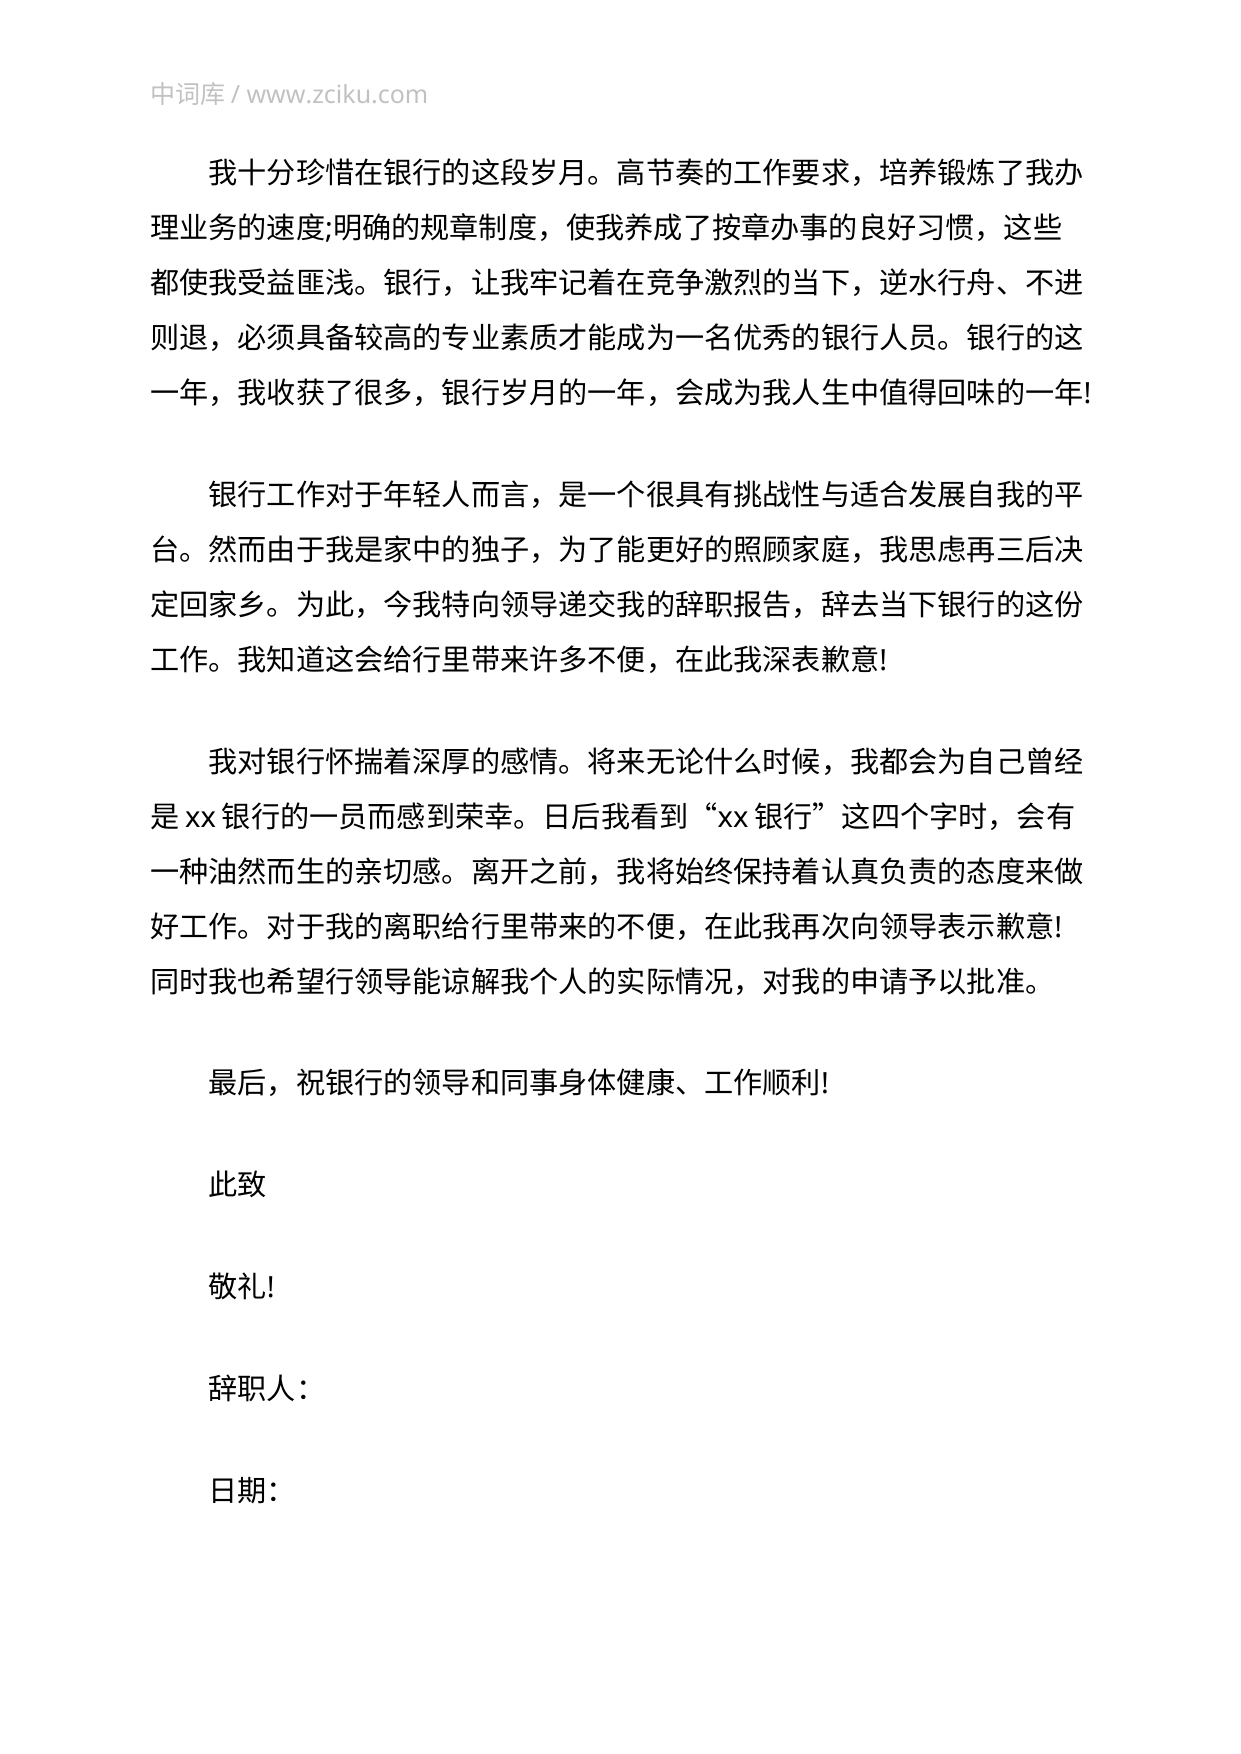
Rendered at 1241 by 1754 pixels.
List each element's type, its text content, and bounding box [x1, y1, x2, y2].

text 银行工作对于年轻人而言，是一个很具有挑战性与适合发展自我的平台。然而由于我是家中的独子，为了能更好的照顾家庭，我思虑再三后决定回家乡。为此，今我特向领导递交我的辞职报告，辞去当下银行的这份工作。我知道这会给行里带来许多不便，在此我深表歉意! [150, 472, 1090, 679]
text 最后，祝银行的领导和同事身体健康、工作顺利! [150, 1060, 1090, 1102]
text 敬礼! [150, 1264, 1090, 1306]
text 我十分珍惜在银行的这段岁月。高节奏的工作要求，培养锻炼了我办理业务的速度;明确的规章制度，使我养成了按章办事的良好习惯，这些都使我受益匪浅。银行，让我牢记着在竞争激烈的当下，逆水行舟、不进则退，必须具备较高的专业素质才能成为一名优秀的银行人员。银行的这一年，我收获了很多，银行岁月的一年，会成为我人生中值得回味的一年! [150, 150, 1090, 412]
text 辞职人： [150, 1366, 1090, 1408]
text 我对银行怀揣着深厚的感情。将来无论什么时候，我都会为自己曾经是xx银行的一员而感到荣幸。日后我看到“xx银行”这四个字时，会有一种油然而生的亲切感。离开之前，我将始终保持着认真负责的态度来做好工作。对于我的离职给行里带来的不便，在此我再次向领导表示歉意!同时我也希望行领导能谅解我个人的实际情况，对我的申请予以批准。 [150, 738, 1090, 1000]
text 此致 [150, 1162, 1090, 1204]
text 日期： [150, 1467, 1090, 1510]
